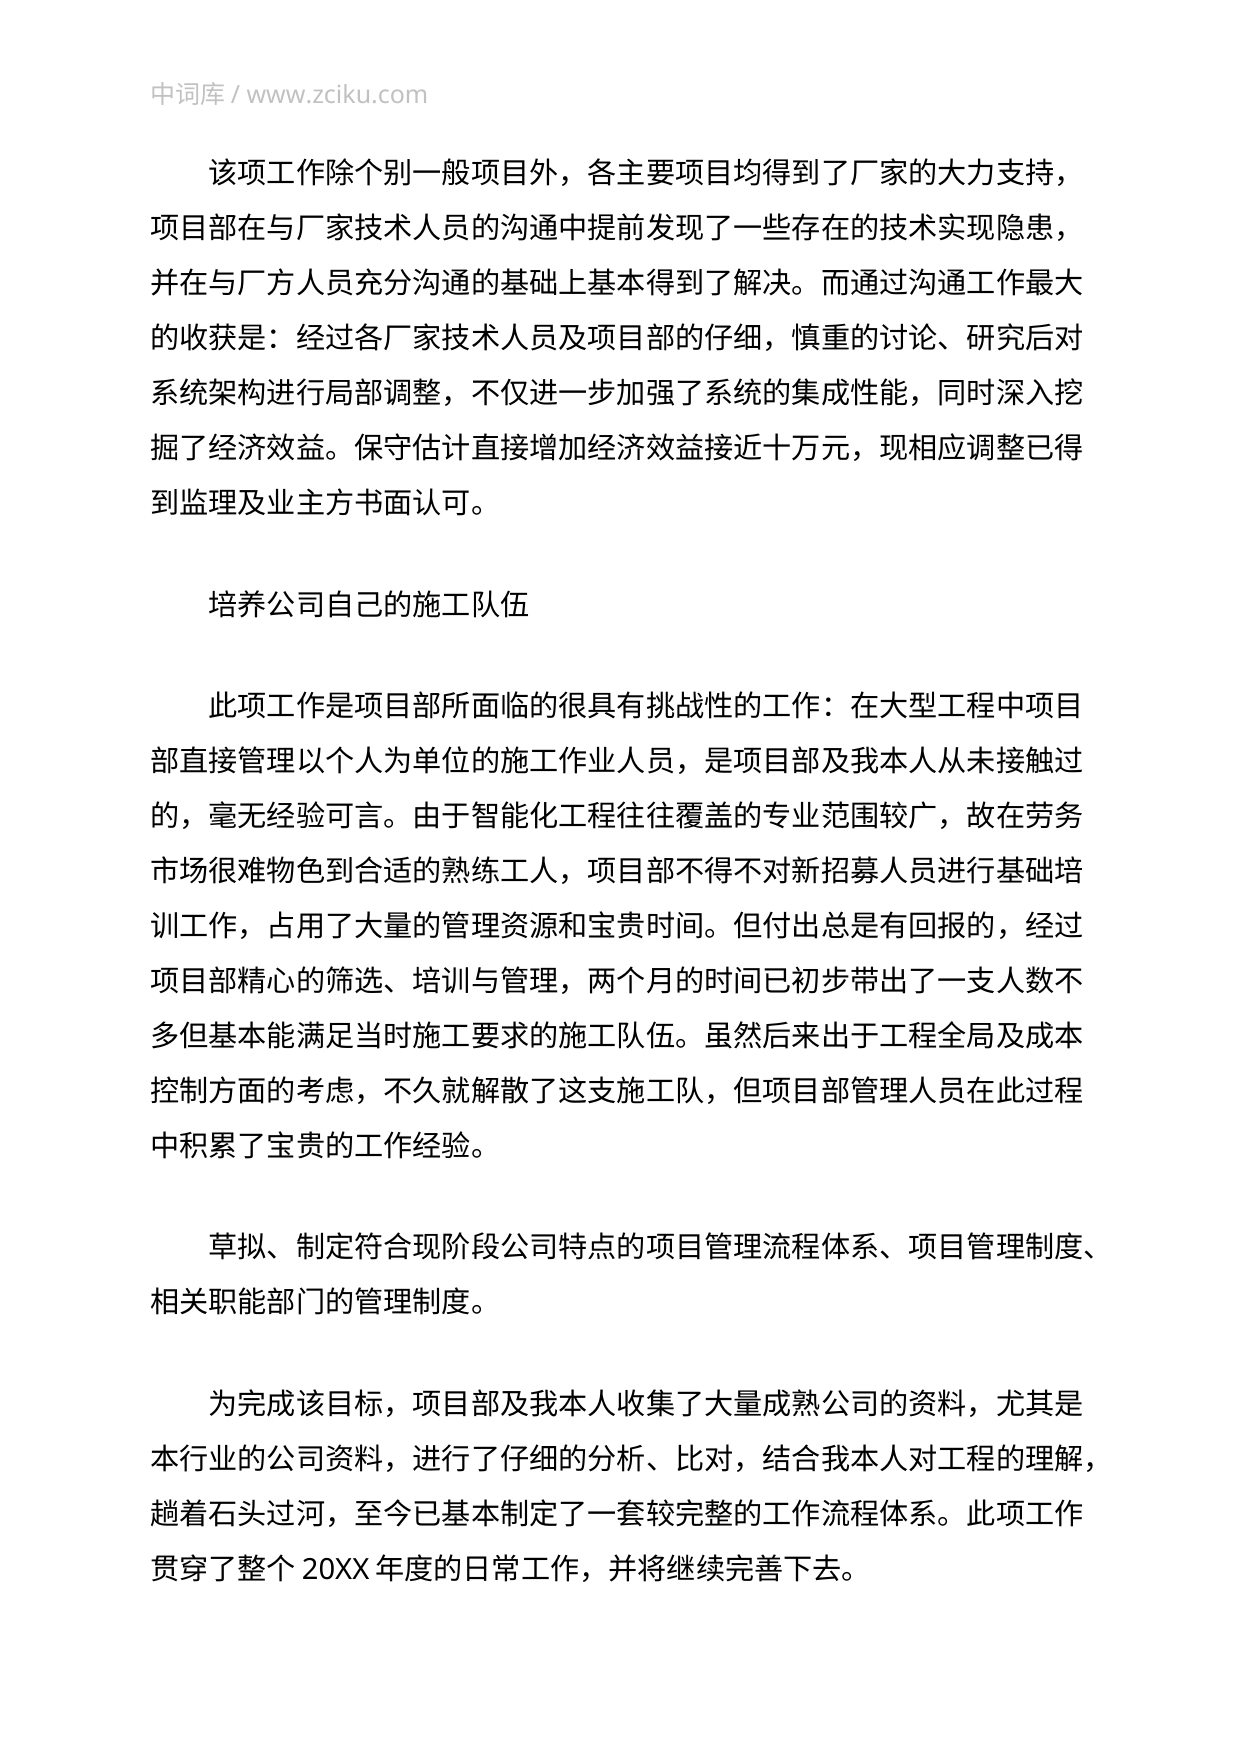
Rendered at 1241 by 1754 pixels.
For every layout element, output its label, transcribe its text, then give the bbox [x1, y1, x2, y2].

text 该项工作除个别一般项目外，各主要项目均得到了厂家的大力支持，项目部在与厂家技术人员的沟通中提前发现了一些存在的技术实现隐患，并在与厂方人员充分沟通的基础上基本得到了解决。而通过沟通工作最大的收获是：经过各厂家技术人员及项目部的仔细，慎重的讨论、研究后对系统架构进行局部调整，不仅进一步加强了系统的集成性能，同时深入挖掘了经济效益。保守估计直接增加经济效益接近十万元，现相应调整已得到监理及业主方书面认可。 [150, 150, 1090, 522]
text 此项工作是项目部所面临的很具有挑战性的工作：在大型工程中项目部直接管理以个人为单位的施工作业人员，是项目部及我本人从未接触过的，毫无经验可言。由于智能化工程往往覆盖的专业范围较广，故在劳务市场很难物色到合适的熟练工人，项目部不得不对新招募人员进行基础培训工作，占用了大量的管理资源和宝贵时间。但付出总是有回报的，经过项目部精心的筛选、培训与管理，两个月的时间已初步带出了一支人数不多但基本能满足当时施工要求的施工队伍。虽然后来出于工程全局及成本控制方面的考虑，不久就解散了这支施工队，但项目部管理人员在此过程中积累了宝贵的工作经验。 [150, 683, 1090, 1164]
text 为完成该目标，项目部及我本人收集了大量成熟公司的资料，尤其是本行业的公司资料，进行了仔细的分析、比对，结合我本人对工程的理解，趟着石头过河，至今已基本制定了一套较完整的工作流程体系。此项工作贯穿了整个20XX年度的日常工作，并将继续完善下去。 [150, 1381, 1090, 1588]
text 培养公司自己的施工队伍 [150, 581, 1090, 623]
text 草拟、制定符合现阶段公司特点的项目管理流程体系、项目管理制度、相关职能部门的管理制度。 [150, 1224, 1090, 1321]
